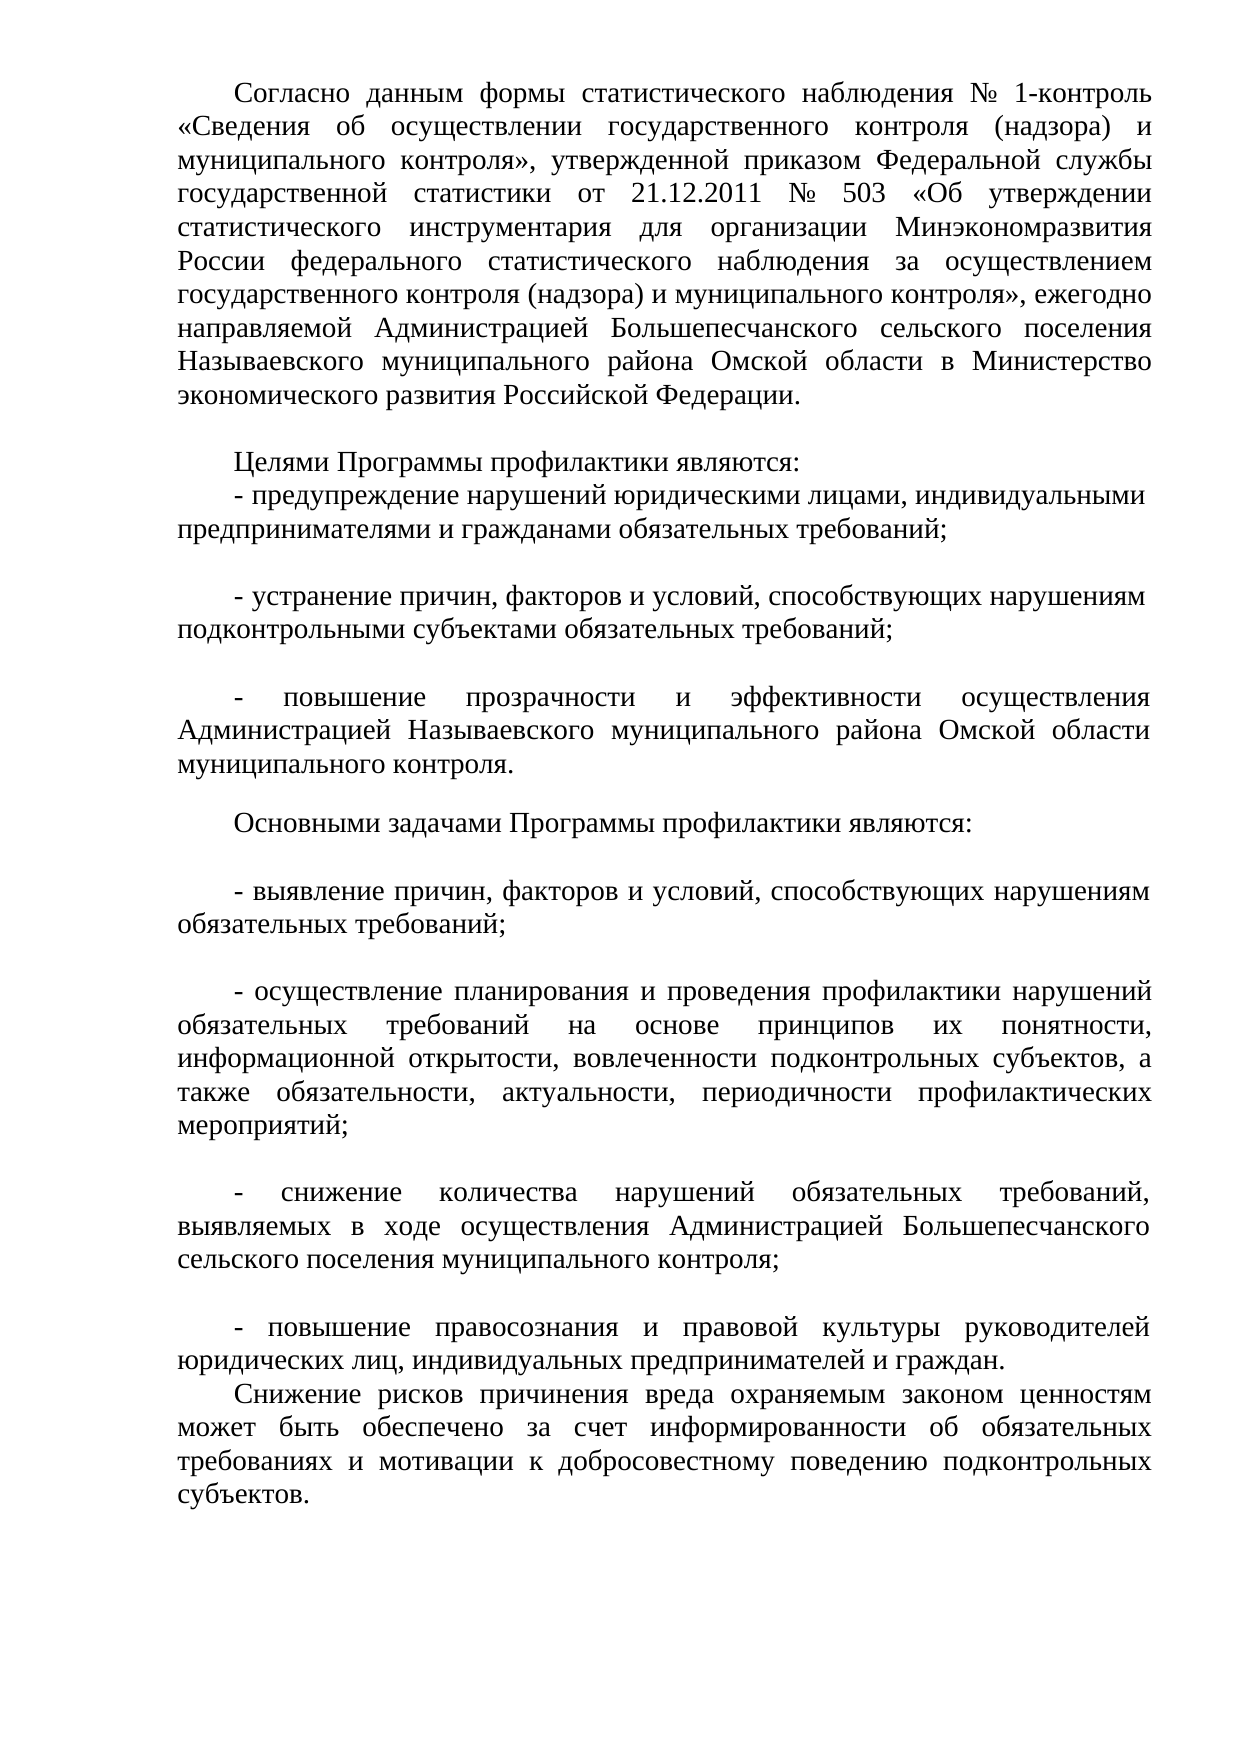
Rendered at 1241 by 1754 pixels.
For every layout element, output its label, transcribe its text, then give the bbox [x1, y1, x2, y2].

text Согласно данным формы статистического наблюдения № 1-контроль «Сведения об осуществлении государственного контроля (надзора) и муниципального контроля», утвержденной приказом Федеральной службы государственной статистики от 21.12.2011 № 503 «Об утверждении статистического инструментария для организации Минэкономразвития России федерального статистического наблюдения за осуществлением государственного контроля (надзора) и муниципального контроля», ежегодно направляемой Администрацией Большепесчанского сельского поселения Называевского муниципального района Омской области в Министерство экономического развития Российской Федерации. [177, 75, 1153, 410]
text Снижение рисков причинения вреда охраняемым законом ценностям может быть обеспечено за счет информированности об обязательных требованиях и мотивации к добросовестному поведению подконтрольных субъектов. [177, 1376, 1153, 1510]
list устранение причин, факторов и условий, способствующих нарушениям подконтрольными субъектами обязательных требований; [177, 578, 1151, 645]
text Целями Программы профилактики являются: [233, 444, 1153, 477]
list повышение правосознания и правовой культуры руководителей юридических лиц, индивидуальных предпринимателей и граждан. [177, 1309, 1151, 1376]
list снижение количества нарушений обязательных требований, выявляемых в ходе осуществления Администрацией Большепесчанского сельского поселения муниципального контроля; [177, 1174, 1151, 1275]
list повышение прозрачности и эффективности осуществления Администрацией Называевского муниципального района Омской области муниципального контроля. [177, 679, 1151, 779]
list выявление причин, факторов и условий, способствующих нарушениям обязательных требований; [177, 873, 1151, 940]
list осуществление планирования и проведения профилактики нарушений обязательных требований на основе принципов их понятности, информационной открытости, вовлеченности подконтрольных субъектов, а также обязательности, актуальности, периодичности профилактических мероприятий; [177, 973, 1153, 1141]
list предупреждение нарушений юридическими лицами, индивидуальными предпринимателями и гражданами обязательных требований; [177, 477, 1151, 544]
text Основными задачами Программы профилактики являются: [233, 806, 1153, 839]
